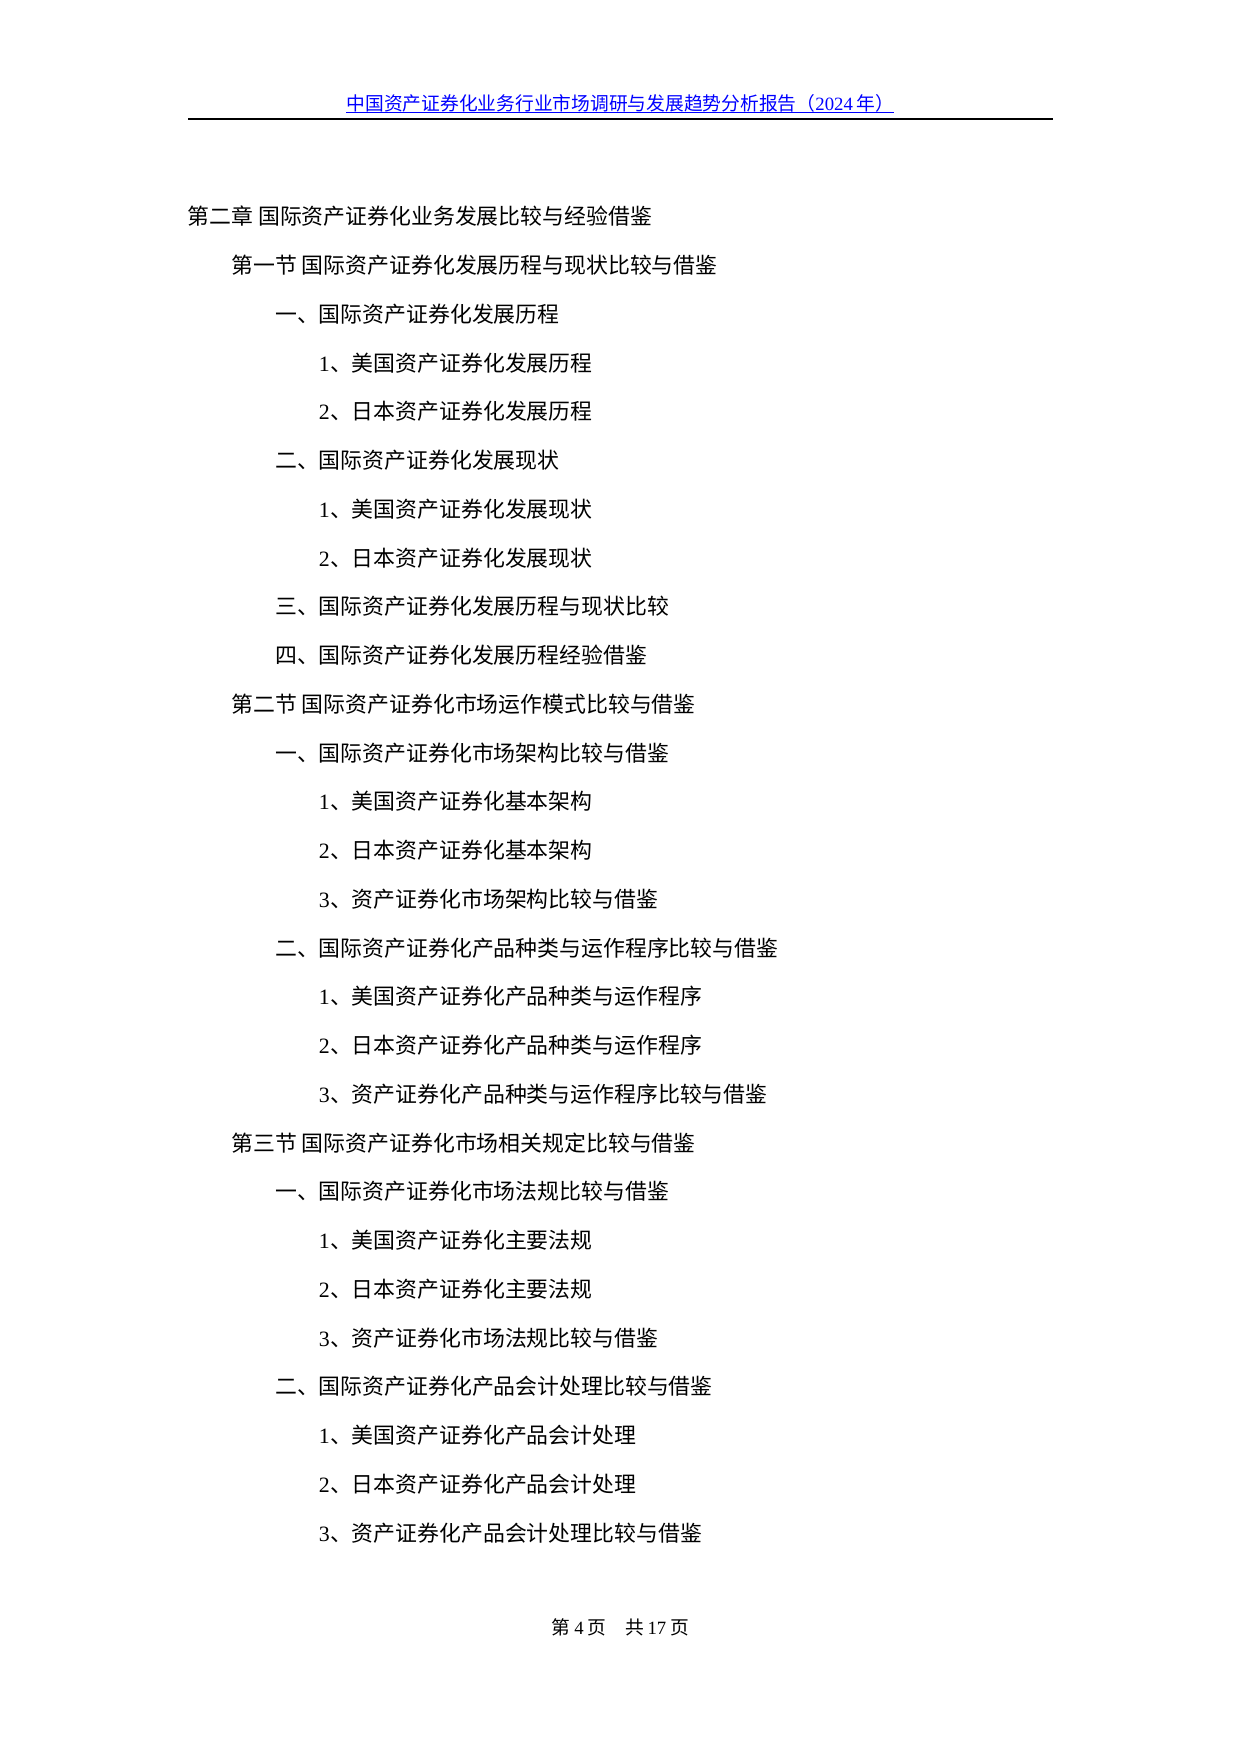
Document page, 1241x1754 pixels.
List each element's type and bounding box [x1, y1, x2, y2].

text [187, 150, 1053, 1548]
